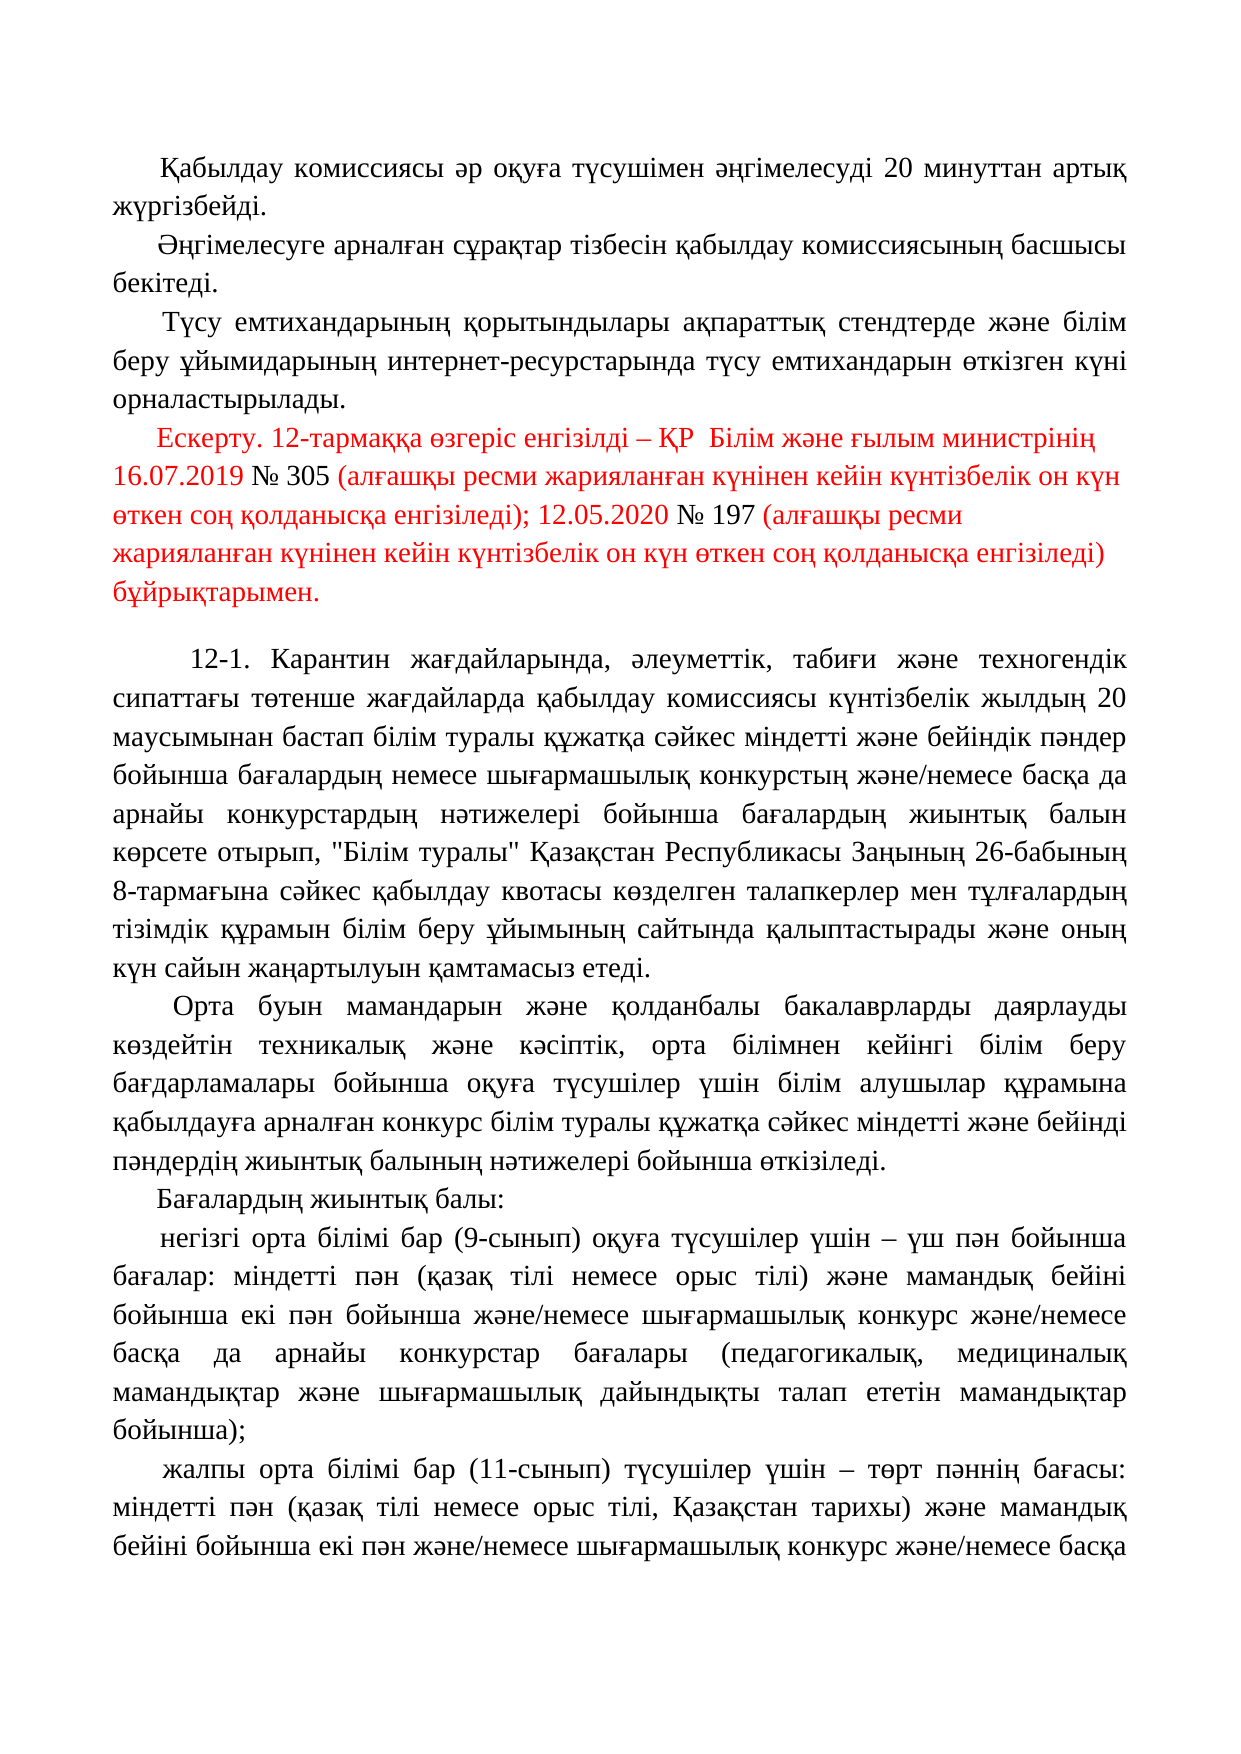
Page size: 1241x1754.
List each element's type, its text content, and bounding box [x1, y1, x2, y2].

text Түсу емтихандарының қорытындылары ақпараттық стендтерде және білім беру ұйымидарының интернет-ресурстарында түсу емтихандарын өткізген күні орналастырылады. [112, 304, 1128, 415]
text 12-1. Карантин жағдайларында, әлеуметтік, табиғи және техногендік сипаттағы төтенше жағдайларда қабылдау комиссиясы күнтізбелік жылдың 20 маусымынан бастап білім туралы құжатқа сәйкес міндетті және бейіндік пәндер бойынша бағалардың немесе шығармашылық конкурстың және/немесе басқа да арнайы конкурстардың нәтижелері бойынша бағалардың жиынтық балын көрсете отырып, "Білім туралы" Қазақстан Республикасы Заңының 26-бабының 8-тармағына сәйкес қабылдау квотасы көзделген талапкерлер мен тұлғалардың тізімдік құрамын білім беру ұйымының сайтында қалыптастырады және оның күн сайын жаңартылуын қамтамасыз етеді. [112, 642, 1128, 983]
text Ескерту. 12-тармаққа өзгеріс енгізілді – ҚР Білім және ғылым министрінің 16.07.2019 № 305 (алғашқы ресми жарияланған күнінен кейін күнтізбелік он күн өткен соң қолданысқа енгізіледі); 12.05.2020 № 197 (алғашқы ресми жарияланған күнінен кейін күнтізбелік он күн өткен соң қолданысқа енгізіледі) бұйрықтарымен. [112, 420, 1128, 638]
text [112, 1451, 1128, 1562]
text Орта буын мамандарын және қолданбалы бакалаврларды даярлауды көздейтін техникалық және кәсіптік, орта білімнен кейінгі білім беру бағдарламалары бойынша оқуға түсушілер үшін білім алушылар құрамына қабылдауға арналған конкурс білім туралы құжатқа сәйкес міндетті және бейінді пәндердің жиынтық балының нәтижелері бойынша өткізіледі. [112, 988, 1128, 1176]
text Бағалардың жиынтық балы: [112, 1181, 1128, 1215]
text негізгі орта білімі бар (9-сынып) оқуға түсушілер үшін – үш пән бойынша бағалар: міндетті пән (қазақ тілі немесе орыс тілі) және мамандық бейіні бойынша екі пән бойынша және/немесе шығармашылық конкурс және/немесе басқа да арнайы конкурстар бағалары (педагогикалық, медициналық мамандықтар және шығармашылық дайындықты талап ететін мамандықтар бойынша); [112, 1220, 1128, 1446]
text Әңгімелесуге арналған сұрақтар тізбесін қабылдау комиссиясының басшысы бекітеді. [112, 227, 1128, 299]
text Қабылдау комиссиясы әр оқуға түсушімен әңгімелесуді 20 минуттан артық жүргізбейді. [112, 150, 1128, 222]
